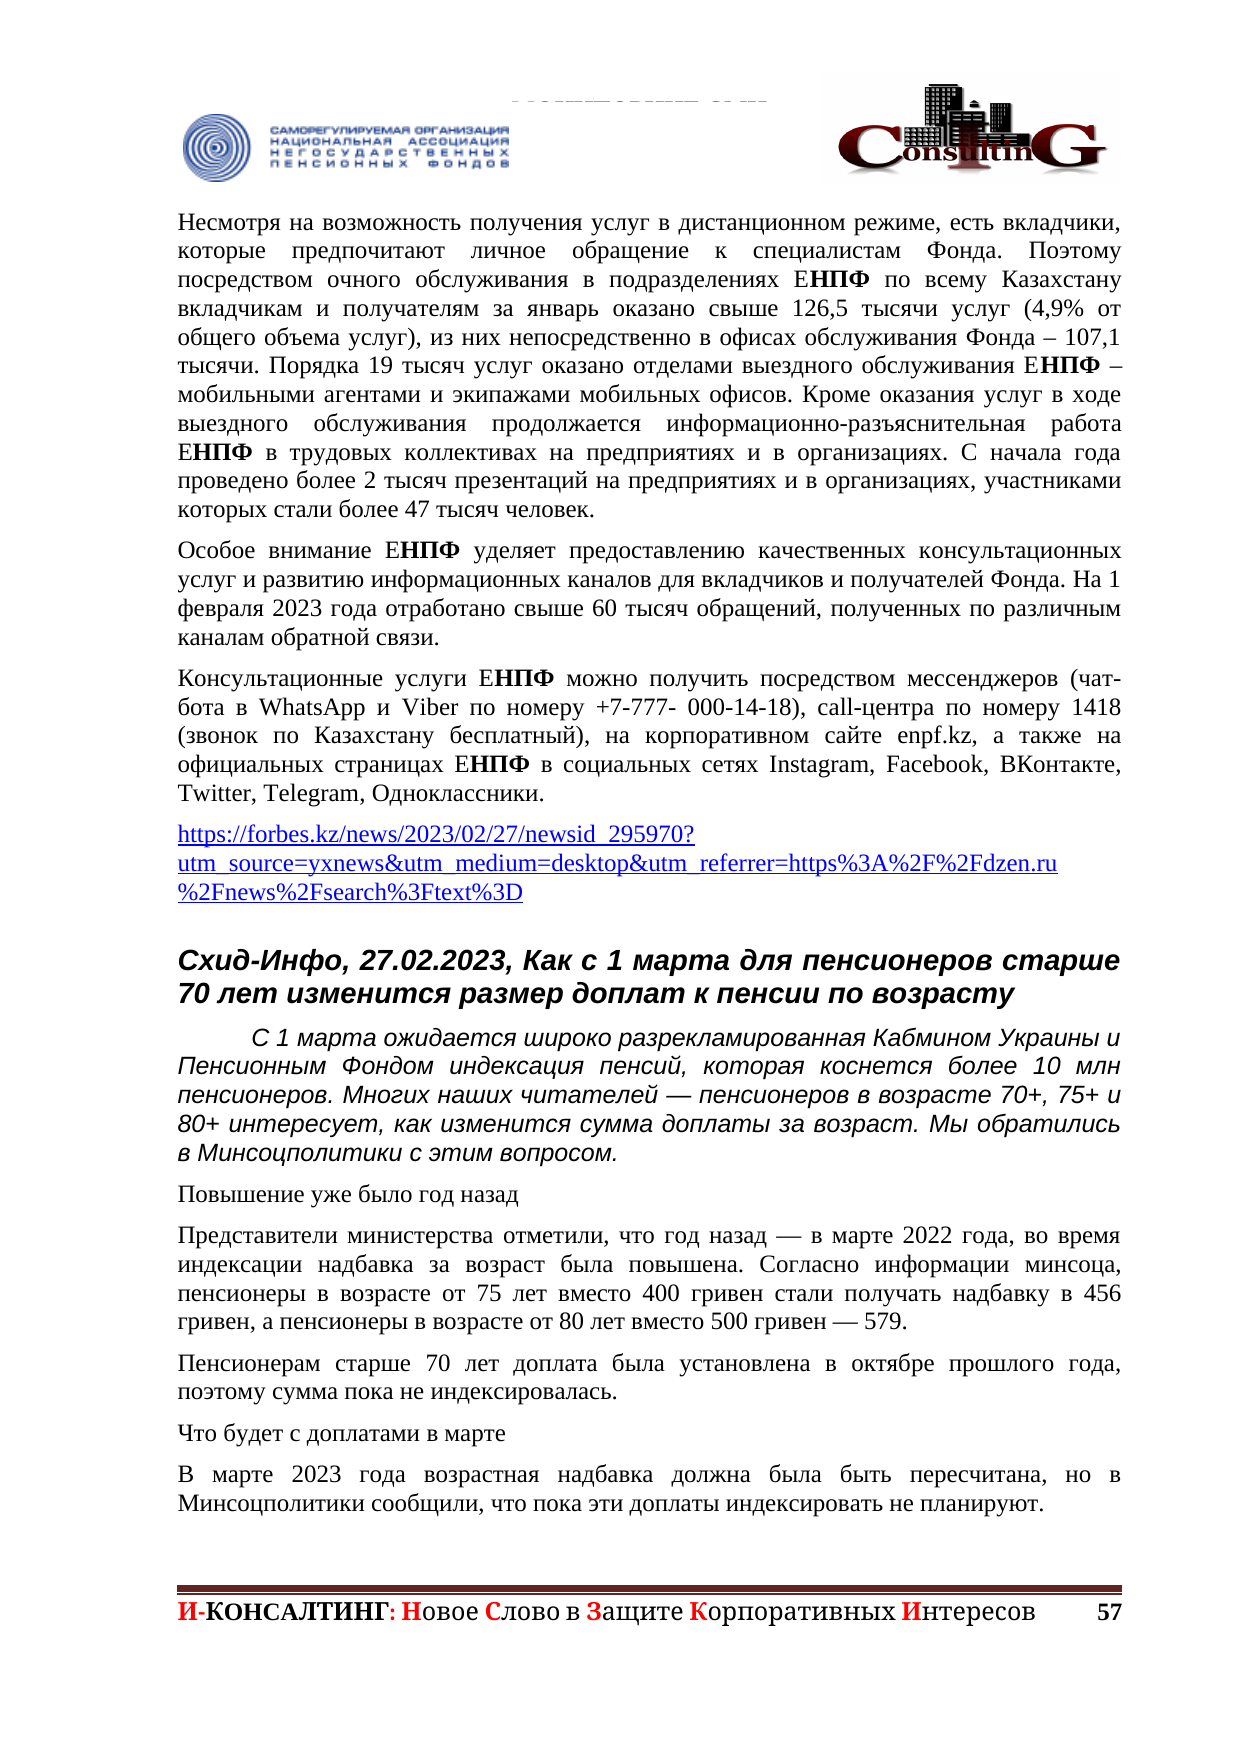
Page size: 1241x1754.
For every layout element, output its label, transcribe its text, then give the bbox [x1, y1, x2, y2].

text Представители министерства отметили, что год назад — в марте 2022 года, во время индексации надбавка за возраст была повышена. Согласно информации минсоца, пенсионеры в возрасте от 75 лет вместо 400 гривен стали получать надбавку в 456 гривен, а пенсионеры в возрасте от 80 лет вместо 500 гривен — 579. [177, 1220, 1122, 1335]
text Консультационные услуги ЕНПФ можно получить посредством мессенджеров (чат-бота в WhatsАpp и Viber по номеру +7-777- 000-14-18), call-центра по номеру 1418 (звонок по Казахстану бесплатный), на корпоративном сайте enpf.kz, а также на официальных страницах ЕНПФ в социальных сетях Instagram, Facebook, ВКонтакте, Twitter, Telegram, Одноклассники. [177, 663, 1122, 807]
text Повышение уже было год назад [177, 1179, 1122, 1208]
picture [183, 114, 509, 182]
text Особое внимание ЕНПФ уделяет предоставлению качественных консультационных услуг и развитию информационных каналов для вкладчиков и получателей Фонда. На 1 февраля 2023 года отработано свыше 60 тысяч обращений, полученных по различным каналам обратной связи. [177, 536, 1122, 651]
text Что будет с доплатами в марте [177, 1418, 1122, 1446]
text Пенсионерам старше 70 лет доплата была установлена в октябре прошлого года, поэтому сумма пока не индексировалась. [177, 1348, 1122, 1405]
picture [821, 73, 1122, 182]
text В марте 2023 года возрастная надбавка должна была быть пересчитана, но в Минсоцполитики сообщили, что пока эти доплаты индексировать не планируют. [177, 1459, 1122, 1516]
text https://forbes.kz/news/2023/02/27/newsid_295970?utm_source=yxnews&utm_medium=desktop&utm_referrer=https%3A%2F%2Fdzen.ru%2Fnews%2Fsearch%3Ftext%3D [177, 819, 1122, 906]
subtitle Схид-Инфо, 27.02.2023, Как с 1 марта для пенсионеров старше 70 лет изменится размер доплат к пенсии по возрасту [177, 943, 1122, 1010]
text Несмотря на возможность получения услуг в дистанционном режиме, есть вкладчики, которые предпочитают личное обращение к специалистам Фонда. Поэтому посредством очного обслуживания в подразделениях ЕНПФ по всему Казахстану вкладчикам и получателям за январь оказано свыше 126,5 тысячи услуг (4,9% от общего объема услуг), из них непосредственно в офисах обслуживания Фонда – 107,1 тысячи. Порядка 19 тысяч услуг оказано отделами выездного обслуживания ЕНПФ – мобильными агентами и экипажами мобильных офисов. Кроме оказания услуг в ходе выездного обслуживания продолжается информационно-разъяснительная работа ЕНПФ в трудовых коллективах на предприятиях и в организациях. С начала года проведено более 2 тысяч презентаций на предприятиях и в организациях, участниками которых стали более 47 тысяч человек. [177, 207, 1122, 523]
subtitle С 1 марта ожидается широко разрекламированная Кабмином Украины и Пенсионным Фондом индексация пенсий, которая коснется более 10 млн пенсионеров. Многих наших читателей — пенсионеров в возрасте 70+, 75+ и 80+ интересует, как изменится сумма доплаты за возраст. Мы обратились в Минсоцполитики с этим вопросом. [177, 1023, 1122, 1166]
